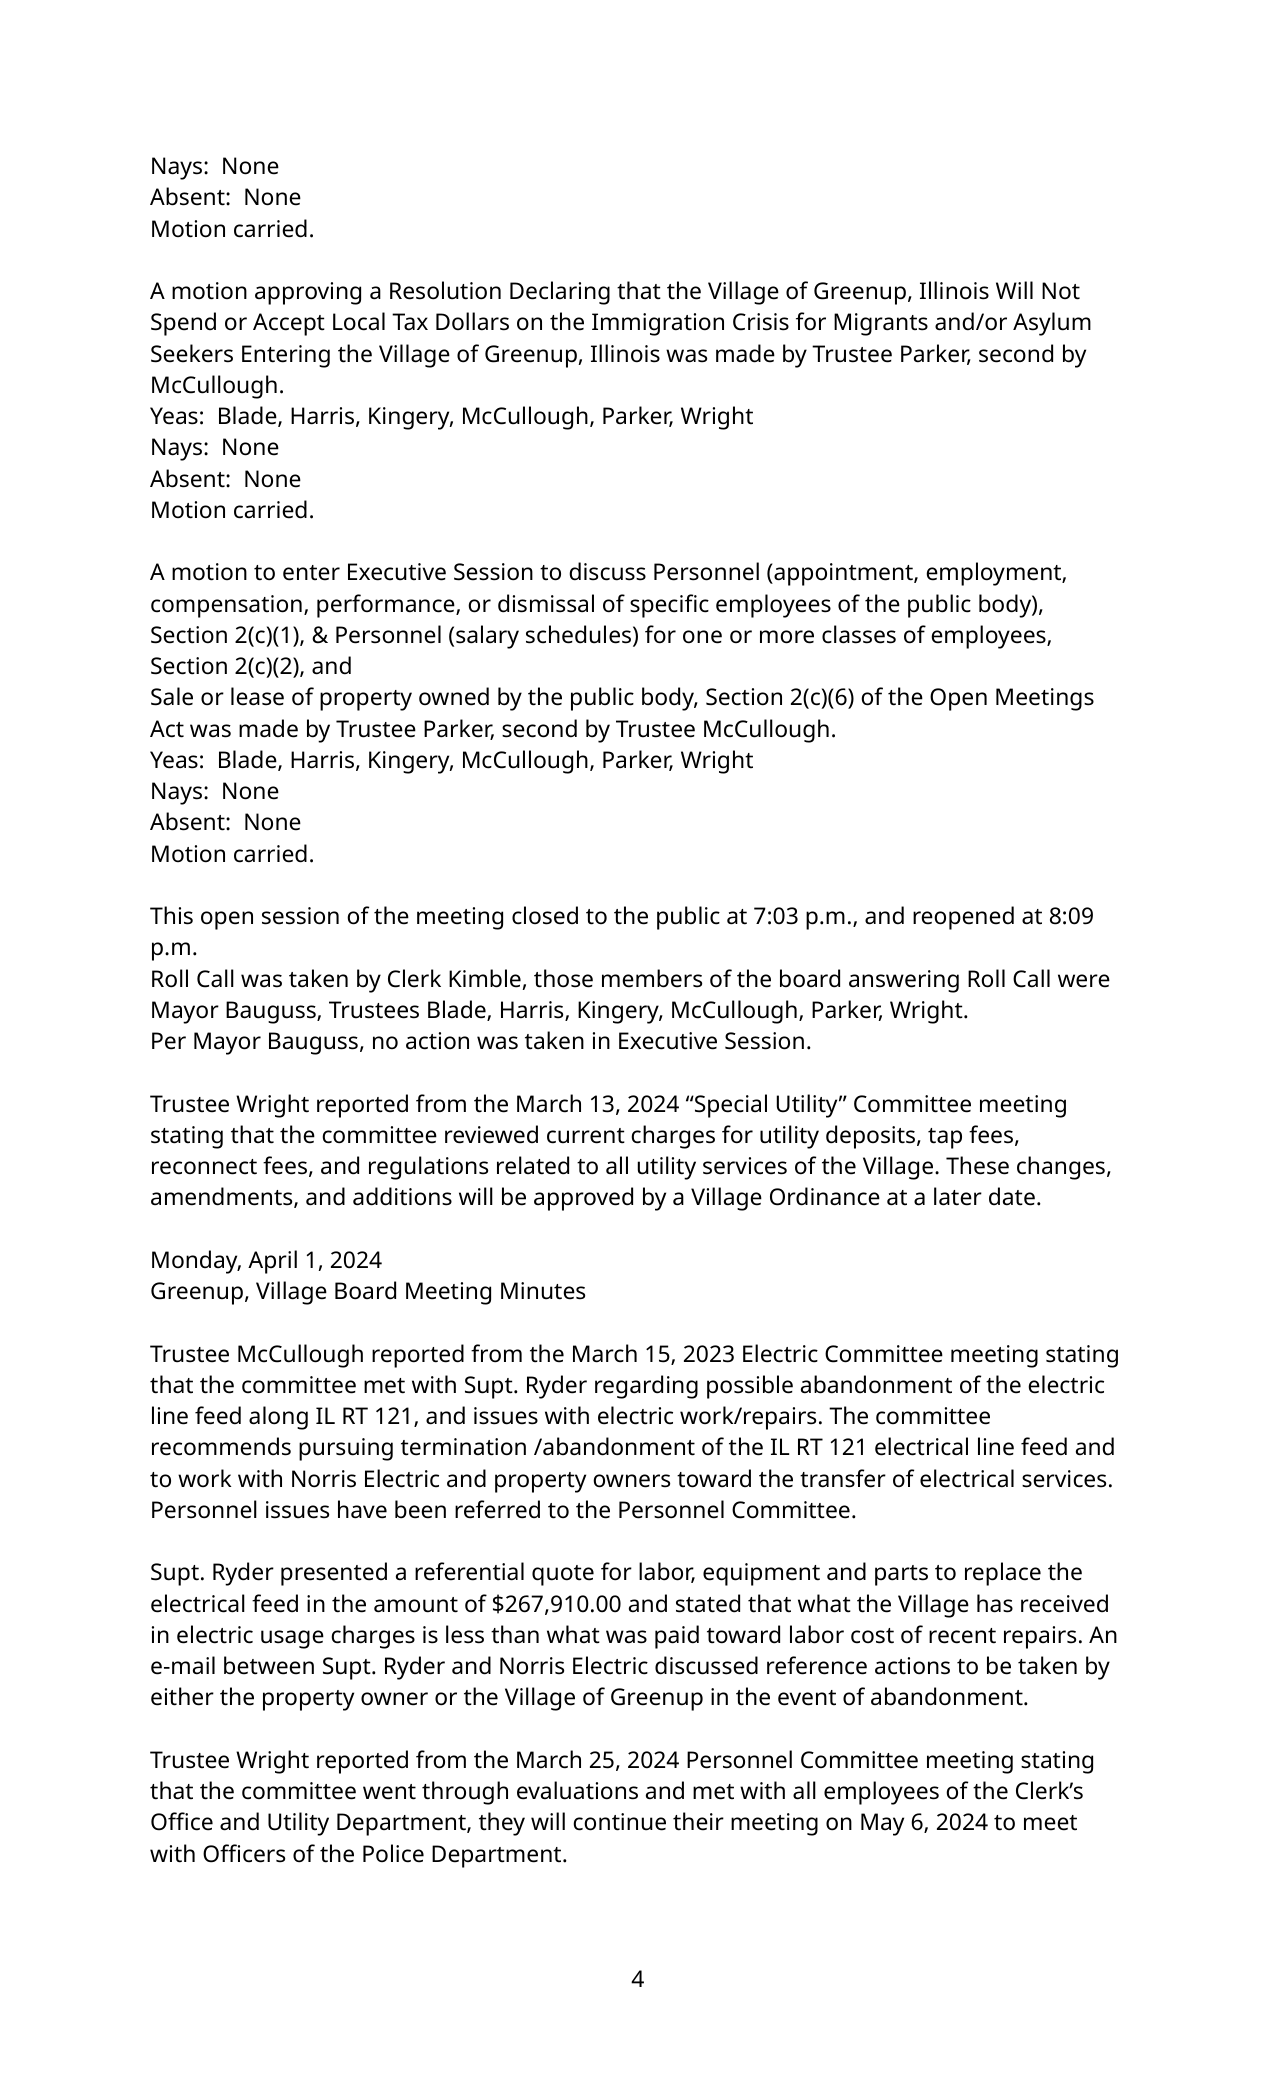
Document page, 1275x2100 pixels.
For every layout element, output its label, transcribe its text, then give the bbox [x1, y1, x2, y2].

text Absent: None [150, 181, 1125, 212]
text Roll Call was taken by Clerk Kimble, those members of the board answering Roll Call were Mayor Bauguss, Trustees Blade, Harris, Kingery, McCullough, Parker, Wright. [150, 962, 1125, 1025]
text Monday, April 1, 2024 [150, 1244, 1125, 1275]
text Greenup, Village Board Meeting Minutes [150, 1275, 1125, 1306]
text This open session of the meeting closed to the public at 7:03 p.m., and reopened at 8:09 p.m. [150, 900, 1125, 962]
text Trustee Wright reported from the March 25, 2024 Personnel Committee meeting stating that the committee went through evaluations and met with all employees of the Clerk’s Office and Utility Department, they will continue their meeting on May 6, 2024 to meet with Officers of the Police Department. [150, 1744, 1125, 1869]
text Yeas: Blade, Harris, Kingery, McCullough, Parker, Wright [150, 744, 1125, 775]
text Absent: None [150, 806, 1125, 837]
text Motion carried. [150, 837, 1125, 869]
text Nays: None [150, 775, 1125, 806]
text Motion carried. [150, 212, 1125, 244]
text Nays: None [150, 150, 1125, 181]
text Trustee McCullough reported from the March 15, 2023 Electric Committee meeting stating that the committee met with Supt. Ryder regarding possible abandonment of the electric line feed along IL RT 121, and issues with electric work/repairs. The committee recommends pursuing termination /abandonment of the IL RT 121 electrical line feed and to work with Norris Electric and property owners toward the transfer of electrical services. Personnel issues have been referred to the Personnel Committee. [150, 1337, 1125, 1525]
text Motion carried. [150, 494, 1125, 525]
text A motion to enter Executive Session to discuss Personnel (appointment, employment, compensation, performance, or dismissal of specific employees of the public body), Section 2(c)(1), & Personnel (salary schedules) for one or more classes of employees, Section 2(c)(2), and [150, 556, 1125, 681]
text Supt. Ryder presented a referential quote for labor, equipment and parts to replace the electrical feed in the amount of $267,910.00 and stated that what the Village has received in electric usage charges is less than what was paid toward labor cost of recent repairs. An e-mail between Supt. Ryder and Norris Electric discussed reference actions to be taken by either the property owner or the Village of Greenup in the event of abandonment. [150, 1556, 1125, 1712]
text Trustee Wright reported from the March 13, 2024 “Special Utility” Committee meeting stating that the committee reviewed current charges for utility deposits, tap fees, reconnect fees, and regulations related to all utility services of the Village. These changes, amendments, and additions will be approved by a Village Ordinance at a later date. [150, 1087, 1125, 1212]
text Sale or lease of property owned by the public body, Section 2(c)(6) of the Open Meetings Act was made by Trustee Parker, second by Trustee McCullough. [150, 681, 1125, 744]
text Absent: None [150, 462, 1125, 494]
text Nays: None [150, 431, 1125, 462]
text Yeas: Blade, Harris, Kingery, McCullough, Parker, Wright [150, 400, 1125, 431]
text A motion approving a Resolution Declaring that the Village of Greenup, Illinois Will Not Spend or Accept Local Tax Dollars on the Immigration Crisis for Migrants and/or Asylum Seekers Entering the Village of Greenup, Illinois was made by Trustee Parker, second by McCullough. [150, 275, 1125, 400]
text Per Mayor Bauguss, no action was taken in Executive Session. [150, 1025, 1125, 1056]
